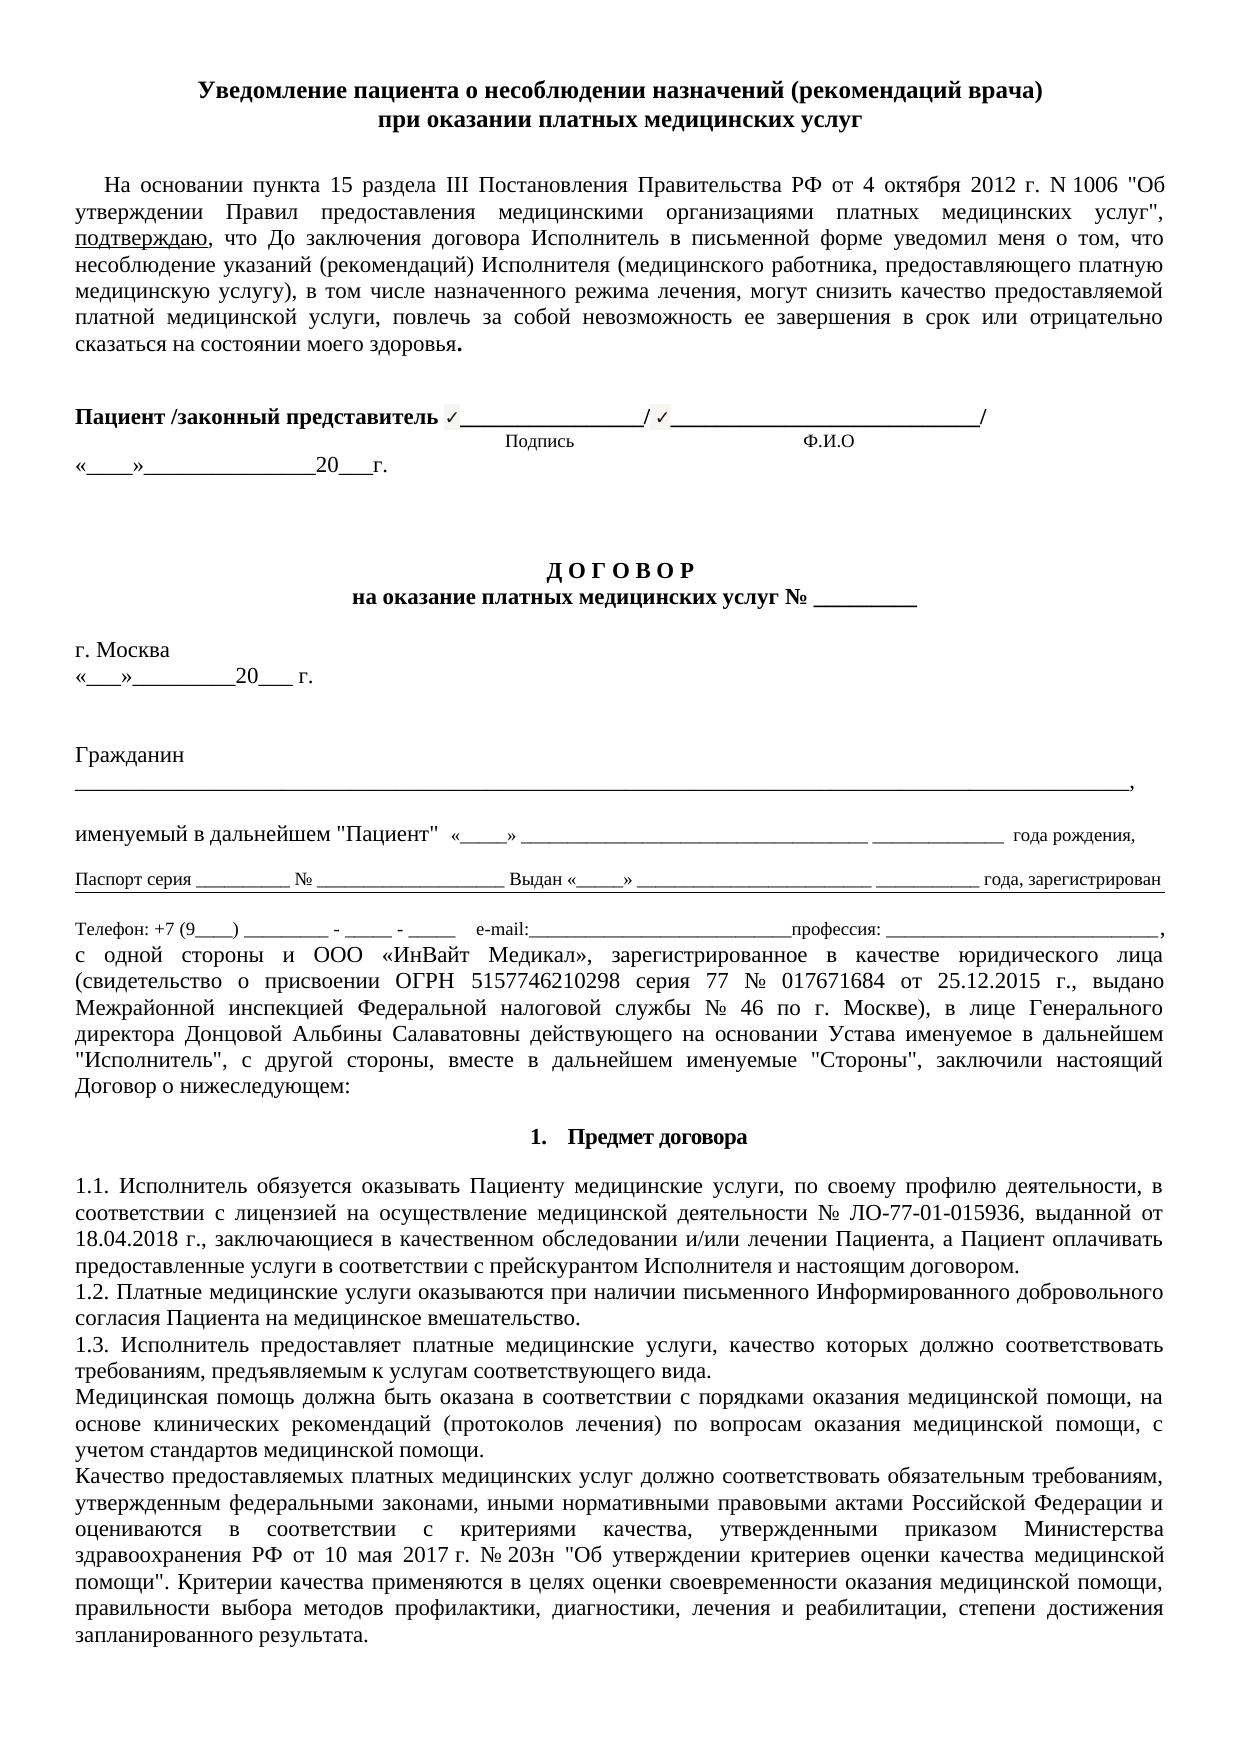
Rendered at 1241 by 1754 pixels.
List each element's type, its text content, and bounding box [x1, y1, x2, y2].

text Пациент /законный представитель ✓________________/ ✓___________________________/ [75, 403, 1165, 430]
text г. Москва «___»_________20___ г. [75, 636, 1165, 688]
list Предмет договора [112, 1125, 1165, 1149]
text при оказании платных медицинских услуг [75, 104, 1165, 132]
text Телефон: +7 (9____) _________ - _____ - _____ e-mail:____________________________профессия: _____________________________, с одной стороны и ООО «ИнВайт Медикал», зарегистрированное в качестве юридического лица (свидетельство о присвоении ОГРН 5157746210298 серия 77 № 017671684 от 25.12.2015 г., выдано Межрайонной инспекцией Федеральной налоговой службы № 46 по г. Москве), в лице Генерального директора Донцовой Альбины Салаватовны действующего на основании Устава именуемое в дальнейшем "Исполнитель", с другой стороны, вместе в дальнейшем именуемые "Стороны", заключили настоящий Договор о нижеследующем: [75, 914, 1165, 1099]
text 1.3. Исполнитель предоставляет платные медицинские услуги, качество которых должно соответствовать требованиям, предъявляемым к услугам соответствующего вида. [75, 1331, 1165, 1383]
text Д О Г О В О Р [75, 557, 1165, 583]
text Гражданин ____________________________________________________________________________________________, [75, 741, 1165, 794]
text Подпись Ф.И.О [75, 430, 1165, 451]
text Качество предоставляемых платных медицинских услуг должно соответствовать обязательным требованиям, утвержденным федеральными законами, иными нормативными правовыми актами Российской Федерации и оцениваются в соответствии с критериями качества, утвержденными приказом Министерства здравоохранения РФ от 10 мая 2017 г. № 203н "Об утверждении критериев оценки качества медицинской помощи". Критерии качества применяются в целях оценки своевременности оказания медицинской помощи, правильности выбора методов профилактики, диагностики, лечения и реабилитации, степени достижения запланированного результата. [75, 1462, 1165, 1647]
text «____»_______________20___г. [75, 451, 1165, 478]
text на оказание платных медицинских услуг № _________ [75, 583, 1165, 609]
text Паспорт серия __________ № ____________________ Выдан «_____» _________________________ ___________ года, зарегистрирован [75, 868, 1165, 892]
text Уведомление пациента о несоблюдении назначений (рекомендаций врача) [75, 75, 1165, 104]
text 1.1. Исполнитель обязуется оказывать Пациенту медицинские услуги, по своему профилю деятельности, в соответствии с лицензией на осуществление медицинской деятельности № ЛО-77-01-015936, выданной от 18.04.2018 г., заключающиеся в качественном обследовании и/или лечении Пациента, а Пациент оплачивать предоставленные услуги в соответствии с прейскурантом Исполнителя и настоящим договором. [75, 1173, 1165, 1278]
text 1.2. Платные медицинские услуги оказываются при наличии письменного Информированного добровольного согласия Пациента на медицинское вмешательство. [75, 1278, 1165, 1331]
text именуемый в дальнейшем "Пациент" «_____» _____________________________________ ______________ года рождения, [75, 820, 1165, 847]
text На основании пункта 15 раздела III Постановления Правительства РФ от 4 октября 2012 г. N 1006 "Об утверждении Правил предоставления медицинскими организациями платных медицинских услуг", подтверждаю, что До заключения договора Исполнитель в письменной форме уведомил меня о том, что несоблюдение указаний (рекомендаций) Исполнителя (медицинского работника, предоставляющего платную медицинскую услугу), в том числе назначенного режима лечения, могут снизить качество предоставляемой платной медицинской услуги, повлечь за собой невозможность ее завершения в срок или отрицательно сказаться на состоянии моего здоровья. [75, 172, 1165, 356]
text Медицинская помощь должна быть оказана в соответствии с порядками оказания медицинской помощи, на основе клинических рекомендаций (протоколов лечения) по вопросам оказания медицинской помощи, с учетом стандартов медицинской помощи. [75, 1383, 1165, 1462]
